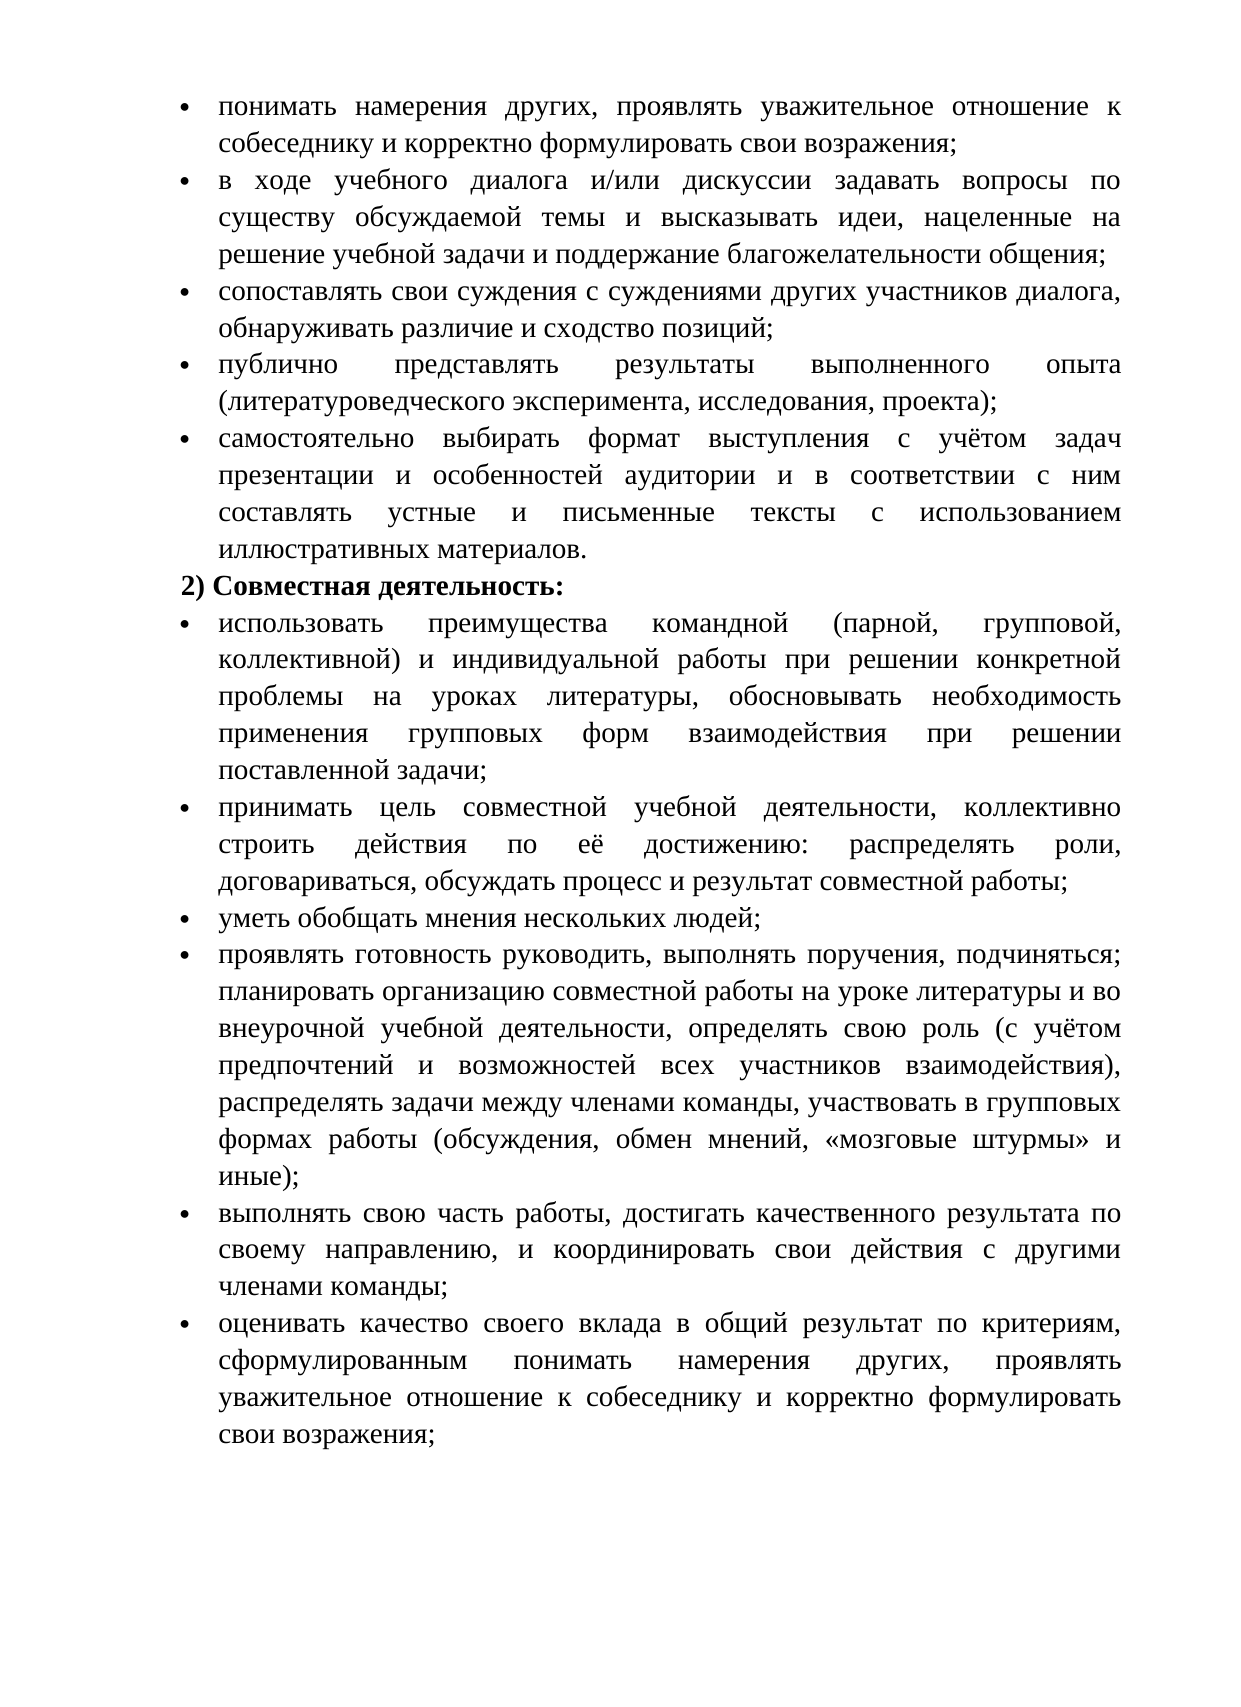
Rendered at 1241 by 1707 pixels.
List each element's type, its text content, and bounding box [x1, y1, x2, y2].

list уметь обобщать мнения нескольких людей; [181, 900, 1122, 933]
list выполнять свою часть работы, достигать качественного результата по своему направлению, и координировать свои действия с другими членами команды; [181, 1195, 1122, 1302]
list самостоятельно выбирать формат выступления с учётом задач презентации и особенностей аудитории и в соответствии с ним составлять устные и письменные тексты с использованием иллюстративных материалов. [181, 420, 1122, 564]
list использовать преимущества командной (парной, групповой, коллективной) и индивидуальной работы при решении конкретной проблемы на уроках литературы, обосновывать необходимость применения групповых форм взаимодействия при решении поставленной задачи; [181, 605, 1122, 786]
text 2) Совместная деятельность: [118, 568, 1122, 601]
list публично представлять результаты выполненного опыта (литературоведческого эксперимента, исследования, проекта); [181, 347, 1122, 417]
list понимать намерения других, проявлять уважительное отношение к собеседнику и корректно формулировать свои возражения; [181, 88, 1122, 159]
list проявлять готовность руководить, выполнять поручения, подчиняться; планировать организацию совместной работы на уроке литературы и во внеурочной учебной деятельности, определять свою роль (с учётом предпочтений и возможностей всех участников взаимодействия), распределять задачи между членами команды, участвовать в групповых формах работы (обсуждения, обмен мнений, «мозговые штурмы» и иные); [181, 937, 1122, 1191]
list сопоставлять свои суждения с суждениями других участников диалога, обнаруживать различие и сходство позиций; [181, 273, 1122, 343]
list принимать цель совместной учебной деятельности, коллективно строить действия по её достижению: распределять роли, договариваться, обсуждать процесс и результат совместной работы; [181, 789, 1122, 896]
list оценивать качество своего вклада в общий результат по критериям, сформулированным понимать намерения других, проявлять уважительное отношение к собеседнику и корректно формулировать свои возражения; [181, 1305, 1122, 1449]
list в ходе учебного диалога и/или дискуссии задавать вопросы по существу обсуждаемой темы и высказывать идеи, нацеленные на решение учебной задачи и поддержание благожелательности общения; [181, 162, 1122, 269]
